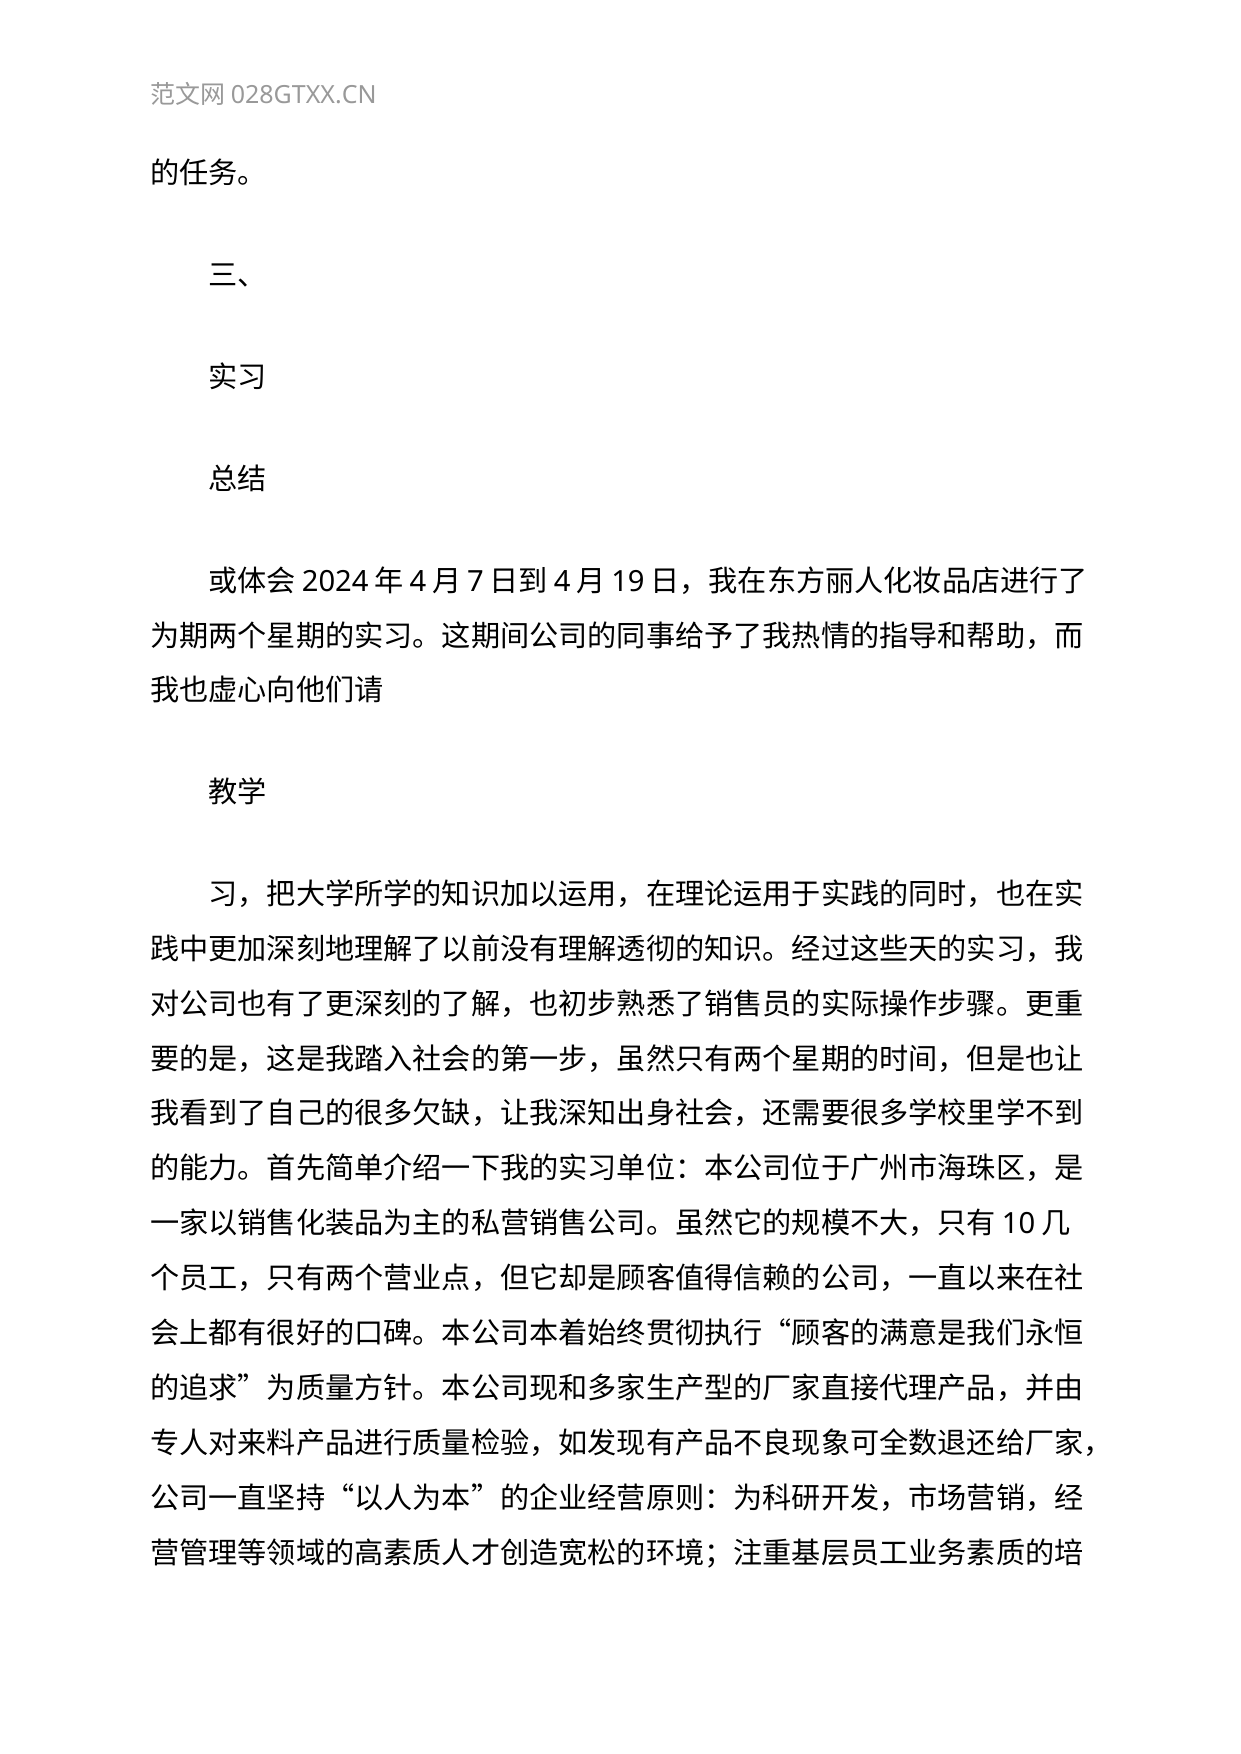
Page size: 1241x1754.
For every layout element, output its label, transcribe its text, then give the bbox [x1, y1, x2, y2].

text 实习 [150, 353, 1090, 396]
text 教学 [150, 769, 1090, 811]
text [150, 150, 1090, 192]
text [150, 871, 1090, 1572]
text 总结 [150, 455, 1090, 498]
text 三、 [150, 252, 1090, 294]
text 或体会2024年4月7日到4月19日，我在东方丽人化妆品店进行了为期两个星期的实习。这期间公司的同事给予了我热情的指导和帮助，而我也虚心向他们请 [150, 557, 1090, 709]
